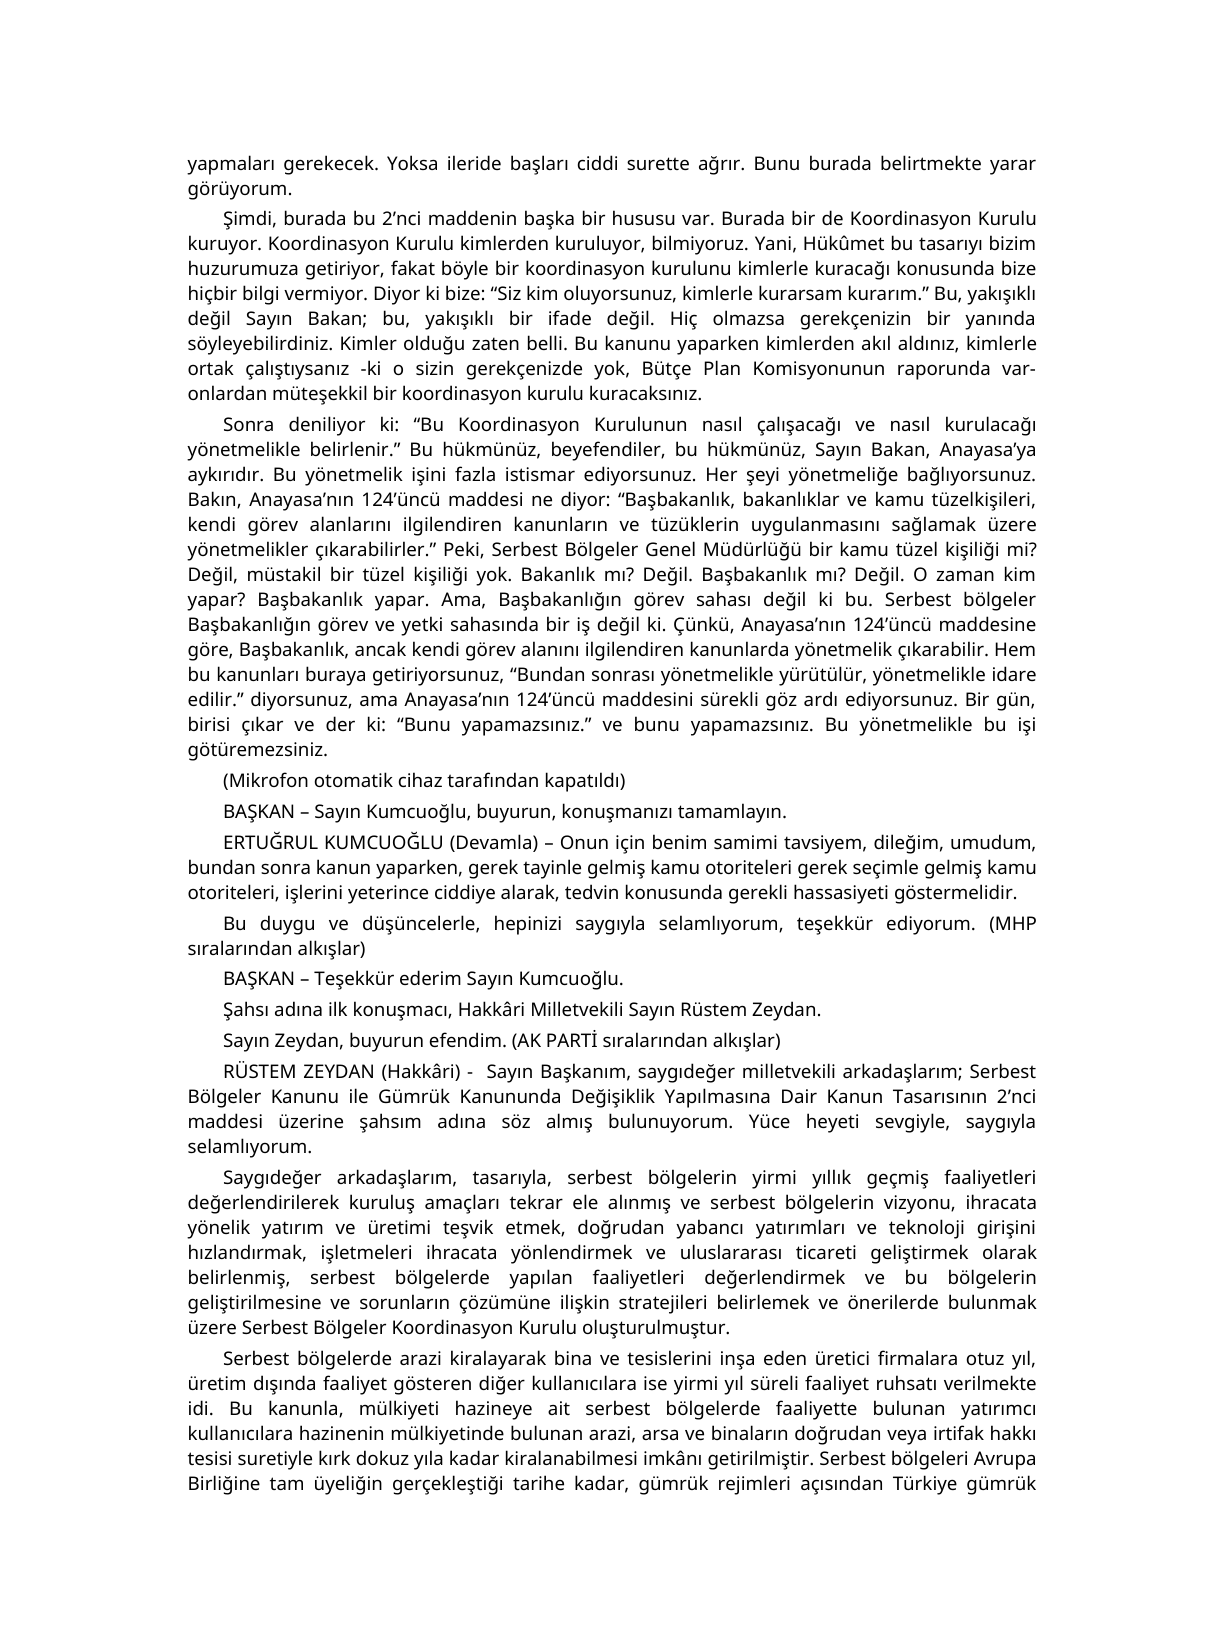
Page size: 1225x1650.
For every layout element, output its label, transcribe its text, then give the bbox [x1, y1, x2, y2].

text Sonra deniliyor ki: “Bu Koordinasyon Kurulunun nasıl çalışacağı ve nasıl kurulacağı yönetmelikle belirlenir.” Bu hükmünüz, beyefendiler, bu hükmünüz, Sayın Bakan, Anayasa’ya aykırıdır. Bu yönetmelik işini fazla istismar ediyorsunuz. Her şeyi yönetmeliğe bağlıyorsunuz. Bakın, Anayasa’nın 124’üncü maddesi ne diyor: “Başbakanlık, bakanlıklar ve kamu tüzelkişileri, kendi görev alanlarını ilgilendiren kanunların ve tüzüklerin uygulanmasını sağlamak üzere yönetmelikler çıkarabilirler.” Peki, Serbest Bölgeler Genel Müdürlüğü bir kamu tüzel kişiliği mi? Değil, müstakil bir tüzel kişiliği yok. Bakanlık mı? Değil. Başbakanlık mı? Değil. O zaman kim yapar? Başbakanlık yapar. Ama, Başbakanlığın görev sahası değil ki bu. Serbest bölgeler Başbakanlığın görev ve yetki sahasında bir iş değil ki. Çünkü, Anayasa’nın 124’üncü maddesine göre, Başbakanlık, ancak kendi görev alanını ilgilendiren kanunlarda yönetmelik çıkarabilir. Hem bu kanunları buraya getiriyorsunuz, “Bundan sonrası yönetmelikle yürütülür, yönetmelikle idare edilir.” diyorsunuz, ama Anayasa’nın 124’üncü maddesini sürekli göz ardı ediyorsunuz. Bir gün, birisi çıkar ve der ki: “Bunu yapamazsınız.” ve bunu yapamazsınız. Bu yönetmelikle bu işi götüremezsiniz. [187, 412, 1037, 762]
text Bu duygu ve düşüncelerle, hepinizi saygıyla selamlıyorum, teşekkür ediyorum. (MHP sıralarından alkışlar) [187, 910, 1037, 960]
text Sayın Zeydan, buyurun efendim. (AK PARTİ sıralarından alkışlar) [187, 1027, 1037, 1052]
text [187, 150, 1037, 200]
text ERTUĞRUL KUMCUOĞLU (Devamla) – Onun için benim samimi tavsiyem, dileğim, umudum, bundan sonra kanun yaparken, gerek tayinle gelmiş kamu otoriteleri gerek seçimle gelmiş kamu otoriteleri, işlerini yeterince ciddiye alarak, tedvin konusunda gerekli hassasiyeti göstermelidir. [187, 829, 1037, 904]
text Şimdi, burada bu 2’nci maddenin başka bir hususu var. Burada bir de Koordinasyon Kurulu kuruyor. Koordinasyon Kurulu kimlerden kuruluyor, bilmiyoruz. Yani, Hükûmet bu tasarıyı bizim huzurumuza getiriyor, fakat böyle bir koordinasyon kurulunu kimlerle kuracağı konusunda bize hiçbir bilgi vermiyor. Diyor ki bize: “Siz kim oluyorsunuz, kimlerle kurarsam kurarım.” Bu, yakışıklı değil Sayın Bakan; bu, yakışıklı bir ifade değil. Hiç olmazsa gerekçenizin bir yanında söyleyebilirdiniz. Kimler olduğu zaten belli. Bu kanunu yaparken kimlerden akıl aldınız, kimlerle ortak çalıştıysanız -ki o sizin gerekçenizde yok, Bütçe Plan Komisyonunun raporunda var- onlardan müteşekkil bir koordinasyon kurulu kuracaksınız. [187, 206, 1037, 406]
text BAŞKAN – Teşekkür ederim Sayın Kumcuoğlu. [187, 966, 1037, 991]
text Şahsı adına ilk konuşmacı, Hakkâri Milletvekili Sayın Rüstem Zeydan. [187, 997, 1037, 1022]
text (Mikrofon otomatik cihaz tarafından kapatıldı) [187, 767, 1037, 792]
text RÜSTEM ZEYDAN (Hakkâri) - Sayın Başkanım, saygıdeğer milletvekili arkadaşlarım; Serbest Bölgeler Kanunu ile Gümrük Kanununda Değişiklik Yapılmasına Dair Kanun Tasarısının 2’nci maddesi üzerine şahsım adına söz almış bulunuyorum. Yüce heyeti sevgiyle, saygıyla selamlıyorum. [187, 1058, 1037, 1158]
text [187, 1345, 1037, 1495]
text BAŞKAN – Sayın Kumcuoğlu, buyurun, konuşmanızı tamamlayın. [187, 798, 1037, 823]
text Saygıdeğer arkadaşlarım, tasarıyla, serbest bölgelerin yirmi yıllık geçmiş faaliyetleri değerlendirilerek kuruluş amaçları tekrar ele alınmış ve serbest bölgelerin vizyonu, ihracata yönelik yatırım ve üretimi teşvik etmek, doğrudan yabancı yatırımları ve teknoloji girişini hızlandırmak, işletmeleri ihracata yönlendirmek ve uluslararası ticareti geliştirmek olarak belirlenmiş, serbest bölgelerde yapılan faaliyetleri değerlendirmek ve bu bölgelerin geliştirilmesine ve sorunların çözümüne ilişkin stratejileri belirlemek ve önerilerde bulunmak üzere Serbest Bölgeler Koordinasyon Kurulu oluşturulmuştur. [187, 1164, 1037, 1339]
